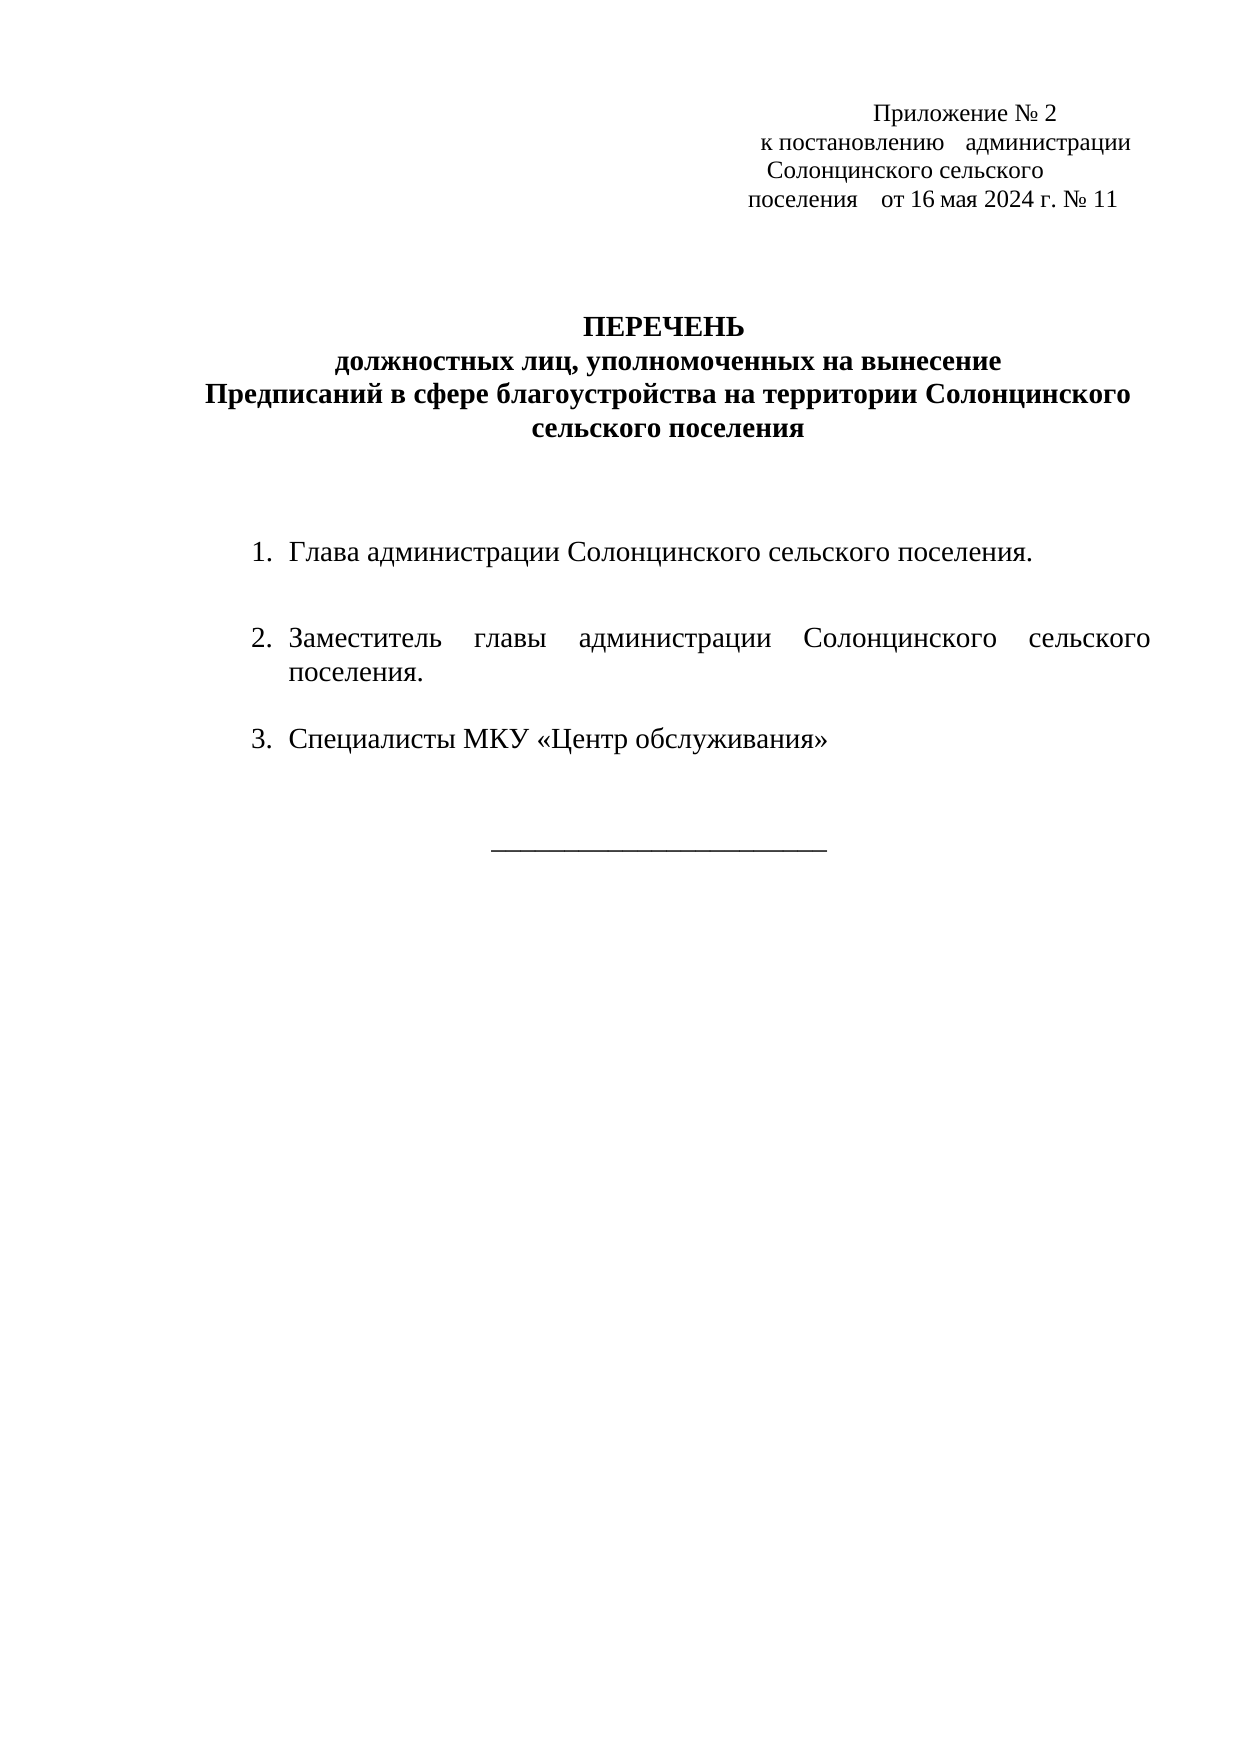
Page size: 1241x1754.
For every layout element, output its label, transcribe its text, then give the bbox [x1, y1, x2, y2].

text Приложение № 2 [167, 98, 1169, 127]
title Предписаний в сфере благоустройства на территории Солонцинского сельского поселения [167, 376, 1169, 443]
text ПЕРЕЧЕНЬ [251, 309, 1077, 343]
title должностных лиц, уполномоченных на вынесение [167, 343, 1169, 376]
list Глава администрации Солонцинского сельского поселения. [251, 534, 1169, 568]
text поселения от 16 мая 2024 г. № 11 [167, 184, 1169, 213]
text _______________________ [167, 822, 1151, 855]
text Солонцинского сельского [167, 155, 1169, 184]
list Специалисты МКУ «Центр обслуживания» [251, 721, 1151, 754]
list Заместитель главы администрации Солонцинского сельского поселения. [251, 620, 1151, 687]
text к постановлению администрации [167, 127, 1169, 155]
